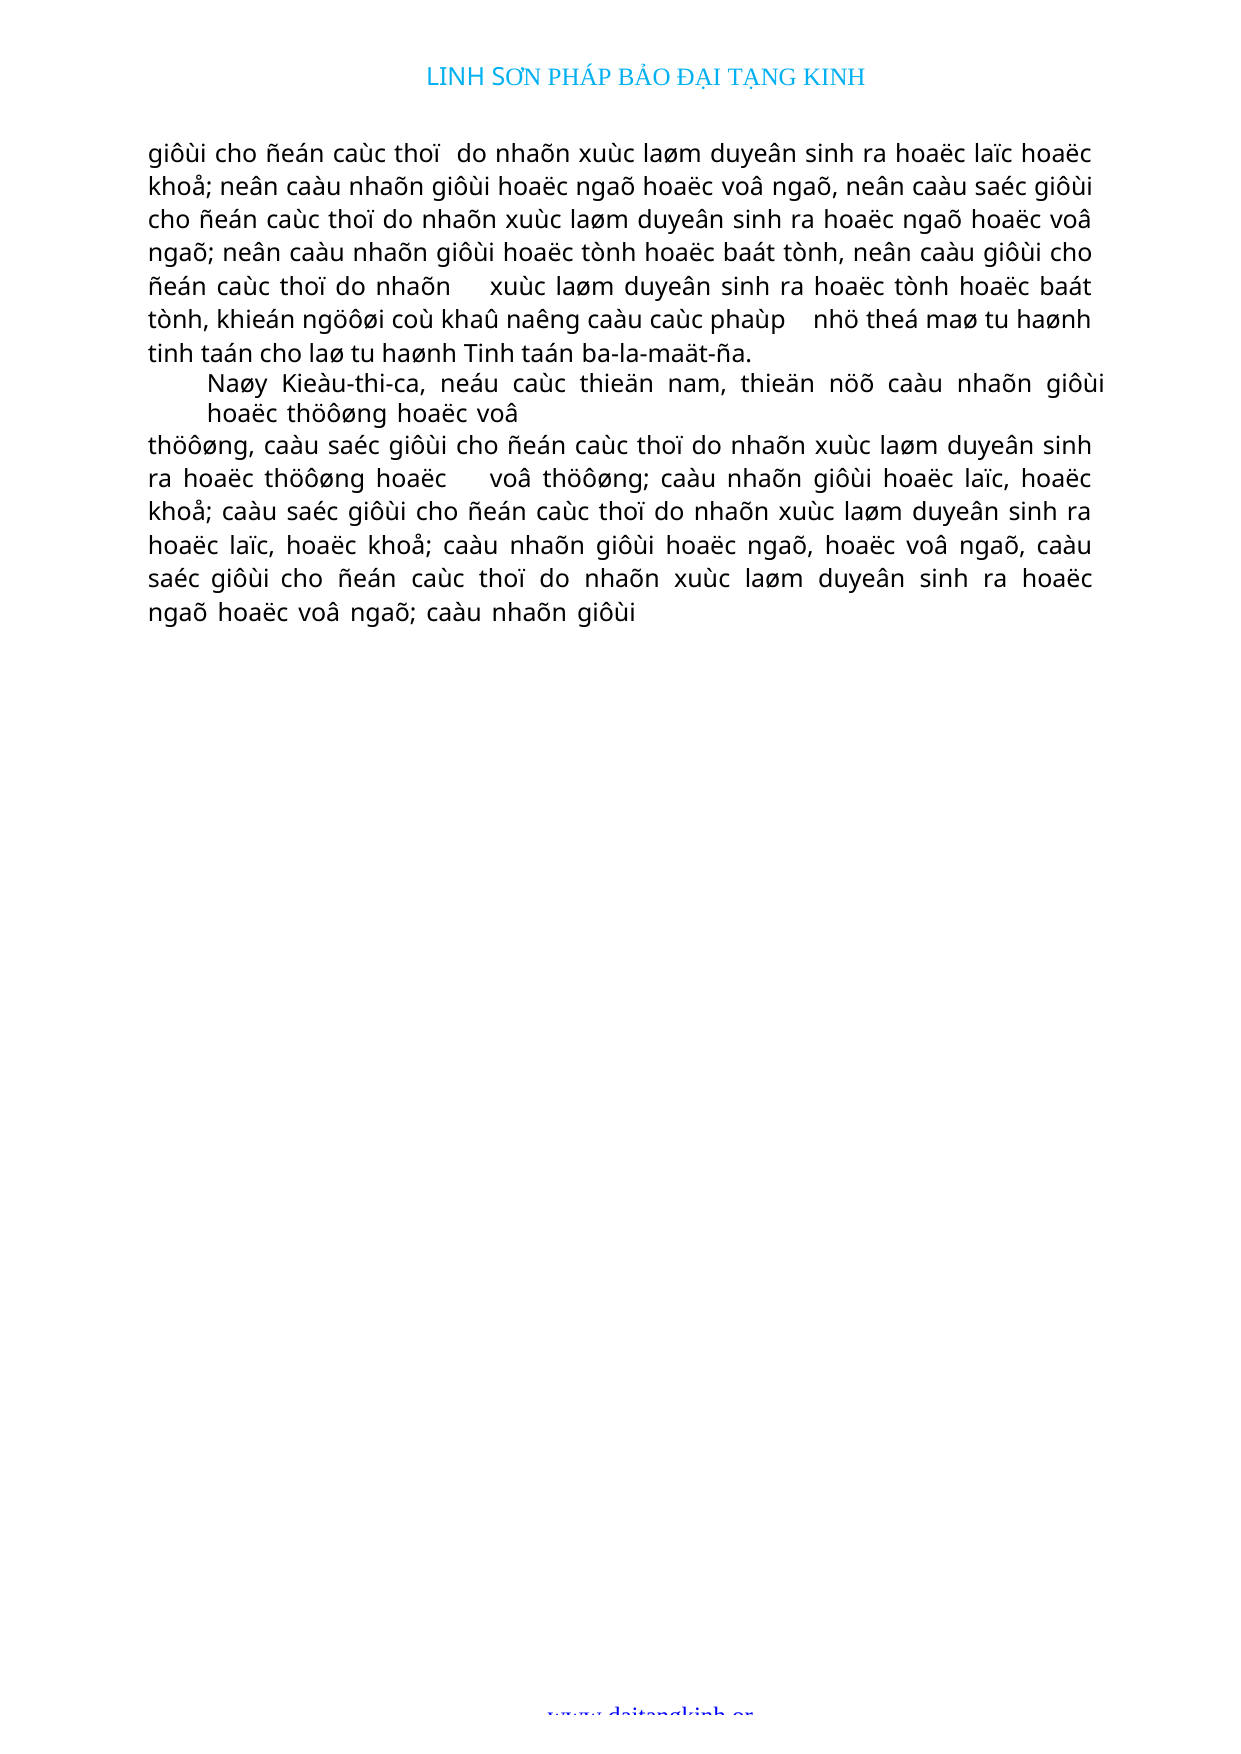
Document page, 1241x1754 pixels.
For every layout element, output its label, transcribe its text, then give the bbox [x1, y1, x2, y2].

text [148, 135, 1093, 369]
text thöôøng, caàu saéc giôùi cho ñeán caùc thoï do nhaõn xuùc laøm duyeân sinh ra hoaëc thöôøng hoaëc voâ thöôøng; caàu nhaõn giôùi hoaëc laïc, hoaëc khoå; caàu saéc giôùi cho ñeán caùc thoï do nhaõn xuùc laøm duyeân sinh ra hoaëc laïc, hoaëc khoå; caàu nhaõn giôùi hoaëc ngaõ, hoaëc voâ ngaõ, caàu saéc giôùi cho ñeán caùc thoï do nhaõn xuùc laøm duyeân sinh ra hoaëc ngaõ hoaëc voâ ngaõ; caàu nhaõn giôùi [148, 428, 1093, 628]
text Naøy Kieàu-thi-ca, neáu caùc thieän nam, thieän nöõ caàu nhaõn giôùi hoaëc thöôøng hoaëc voâ [207, 369, 1105, 428]
